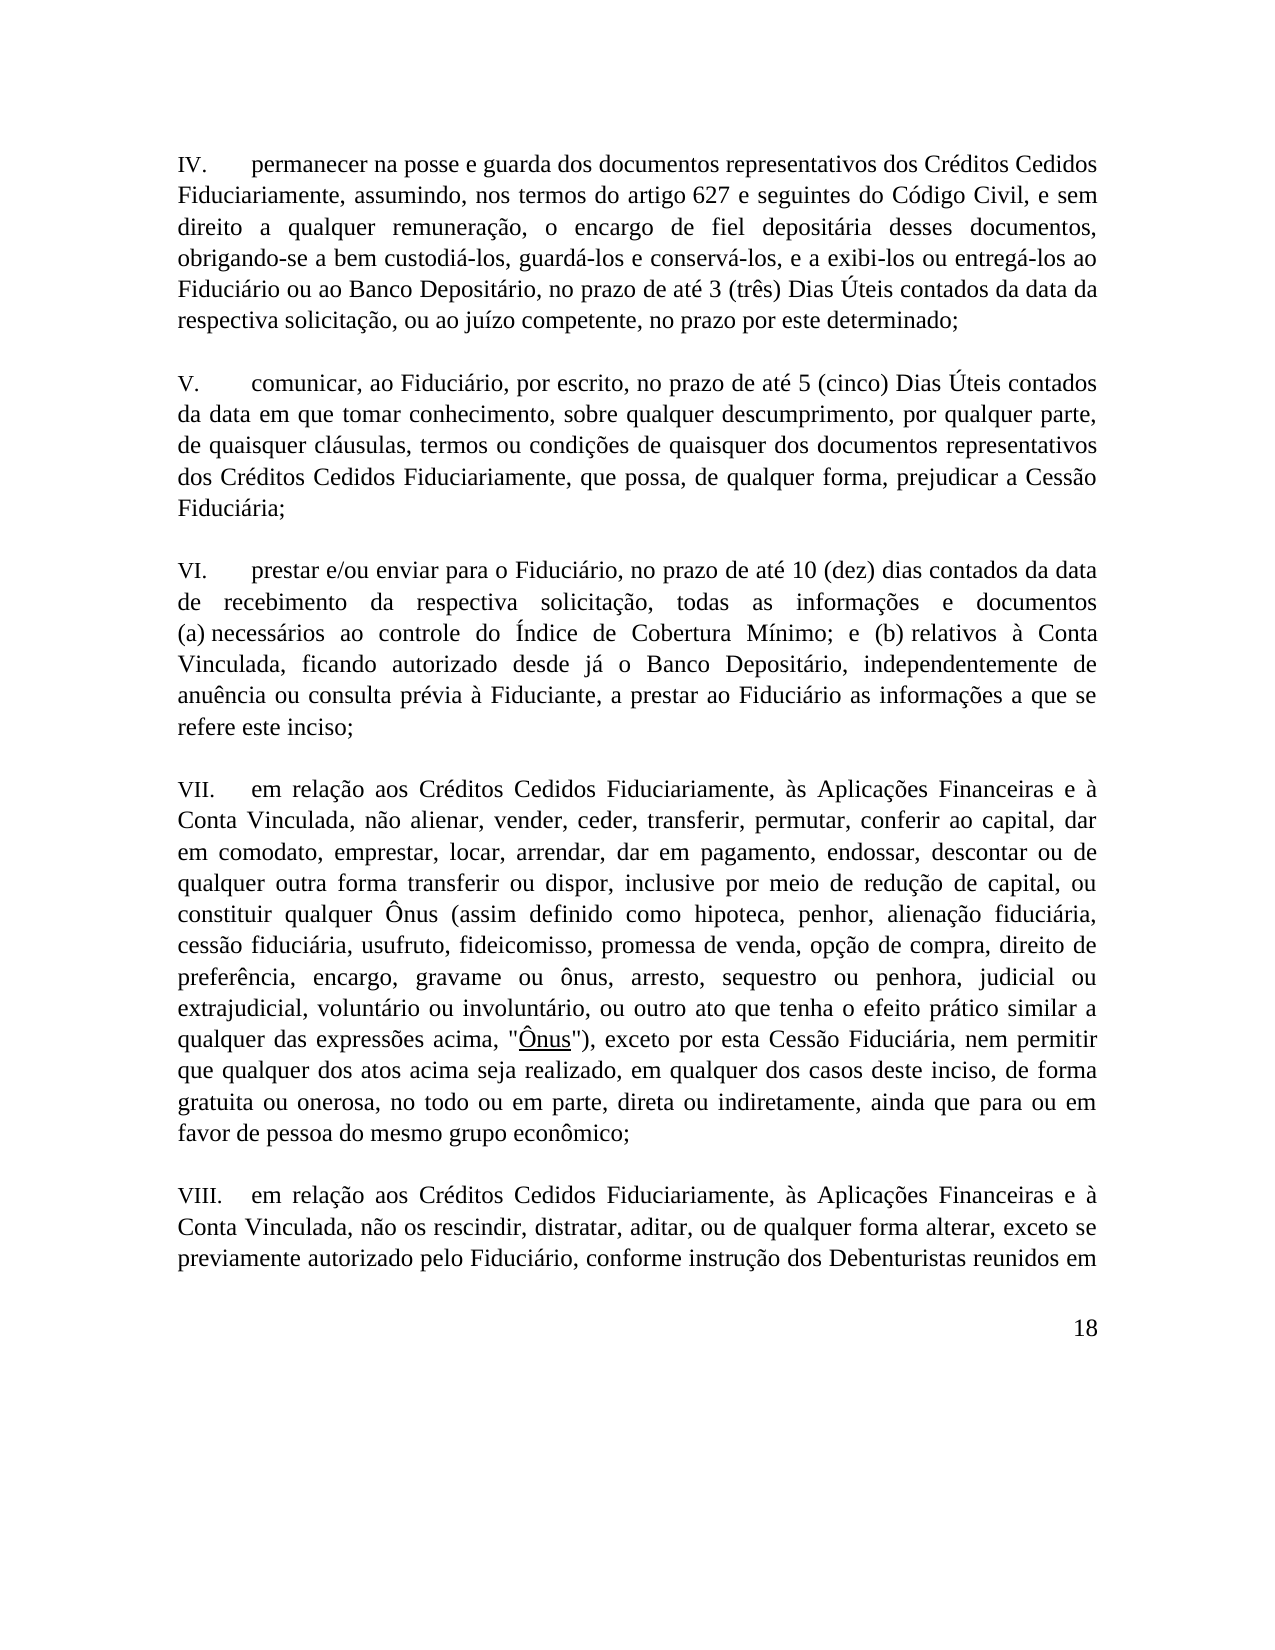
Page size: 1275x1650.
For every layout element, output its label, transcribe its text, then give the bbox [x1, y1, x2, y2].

list permanecer na posse e guarda dos documentos representativos dos Créditos Cedidos Fiduciariamente, assumindo, nos termos do artigo 627 e seguintes do Código Civil, e sem direito a qualquer remuneração, o encargo de fiel depositária desses documentos, obrigando-se a bem custodiá-los, guardá-los e conservá-los, e a exibi-los ou entregá-los ao Fiduciário ou ao Banco Depositário, no prazo de até 3 (três) Dias Úteis contados da data da respectiva solicitação, ou ao juízo competente, no prazo por este determinado; [177, 148, 1098, 335]
list em relação aos Créditos Cedidos Fiduciariamente, às Aplicações Financeiras e à Conta Vinculada, não alienar, vender, ceder, transferir, permutar, conferir ao capital, dar em comodato, emprestar, locar, arrendar, dar em pagamento, endossar, descontar ou de qualquer outra forma transferir ou dispor, inclusive por meio de redução de capital, ou constituir qualquer Ônus (assim definido como hipoteca, penhor, alienação fiduciária, cessão fiduciária, usufruto, fideicomisso, promessa de venda, opção de compra, direito de preferência, encargo, gravame ou ônus, arresto, sequestro ou penhora, judicial ou extrajudicial, voluntário ou involuntário, ou outro ato que tenha o efeito prático similar a qualquer das expressões acima, "Ônus"), exceto por esta Cessão Fiduciária, nem permitir que qualquer dos atos acima seja realizado, em qualquer dos casos deste inciso, de forma gratuita ou onerosa, no todo ou em parte, direta ou indiretamente, ainda que para ou em favor de pessoa do mesmo grupo econômico; [177, 773, 1098, 1148]
list prestar e/ou enviar para o Fiduciário, no prazo de até 10 (dez) dias contados da data de recebimento da respectiva solicitação, todas as informações e documentos (a) necessários ao controle do Índice de Cobertura Mínimo; e (b) relativos à Conta Vinculada, ficando autorizado desde já o Banco Depositário, independentemente de anuência ou consulta prévia à Fiduciante, a prestar ao Fiduciário as informações a que se refere este inciso; [177, 554, 1098, 741]
list comunicar, ao Fiduciário, por escrito, no prazo de até 5 (cinco) Dias Úteis contados da data em que tomar conhecimento, sobre qualquer descumprimento, por qualquer parte, de quaisquer cláusulas, termos ou condições de quaisquer dos documentos representativos dos Créditos Cedidos Fiduciariamente, que possa, de qualquer forma, prejudicar a Cessão Fiduciária; [177, 366, 1098, 523]
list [177, 1179, 1098, 1273]
